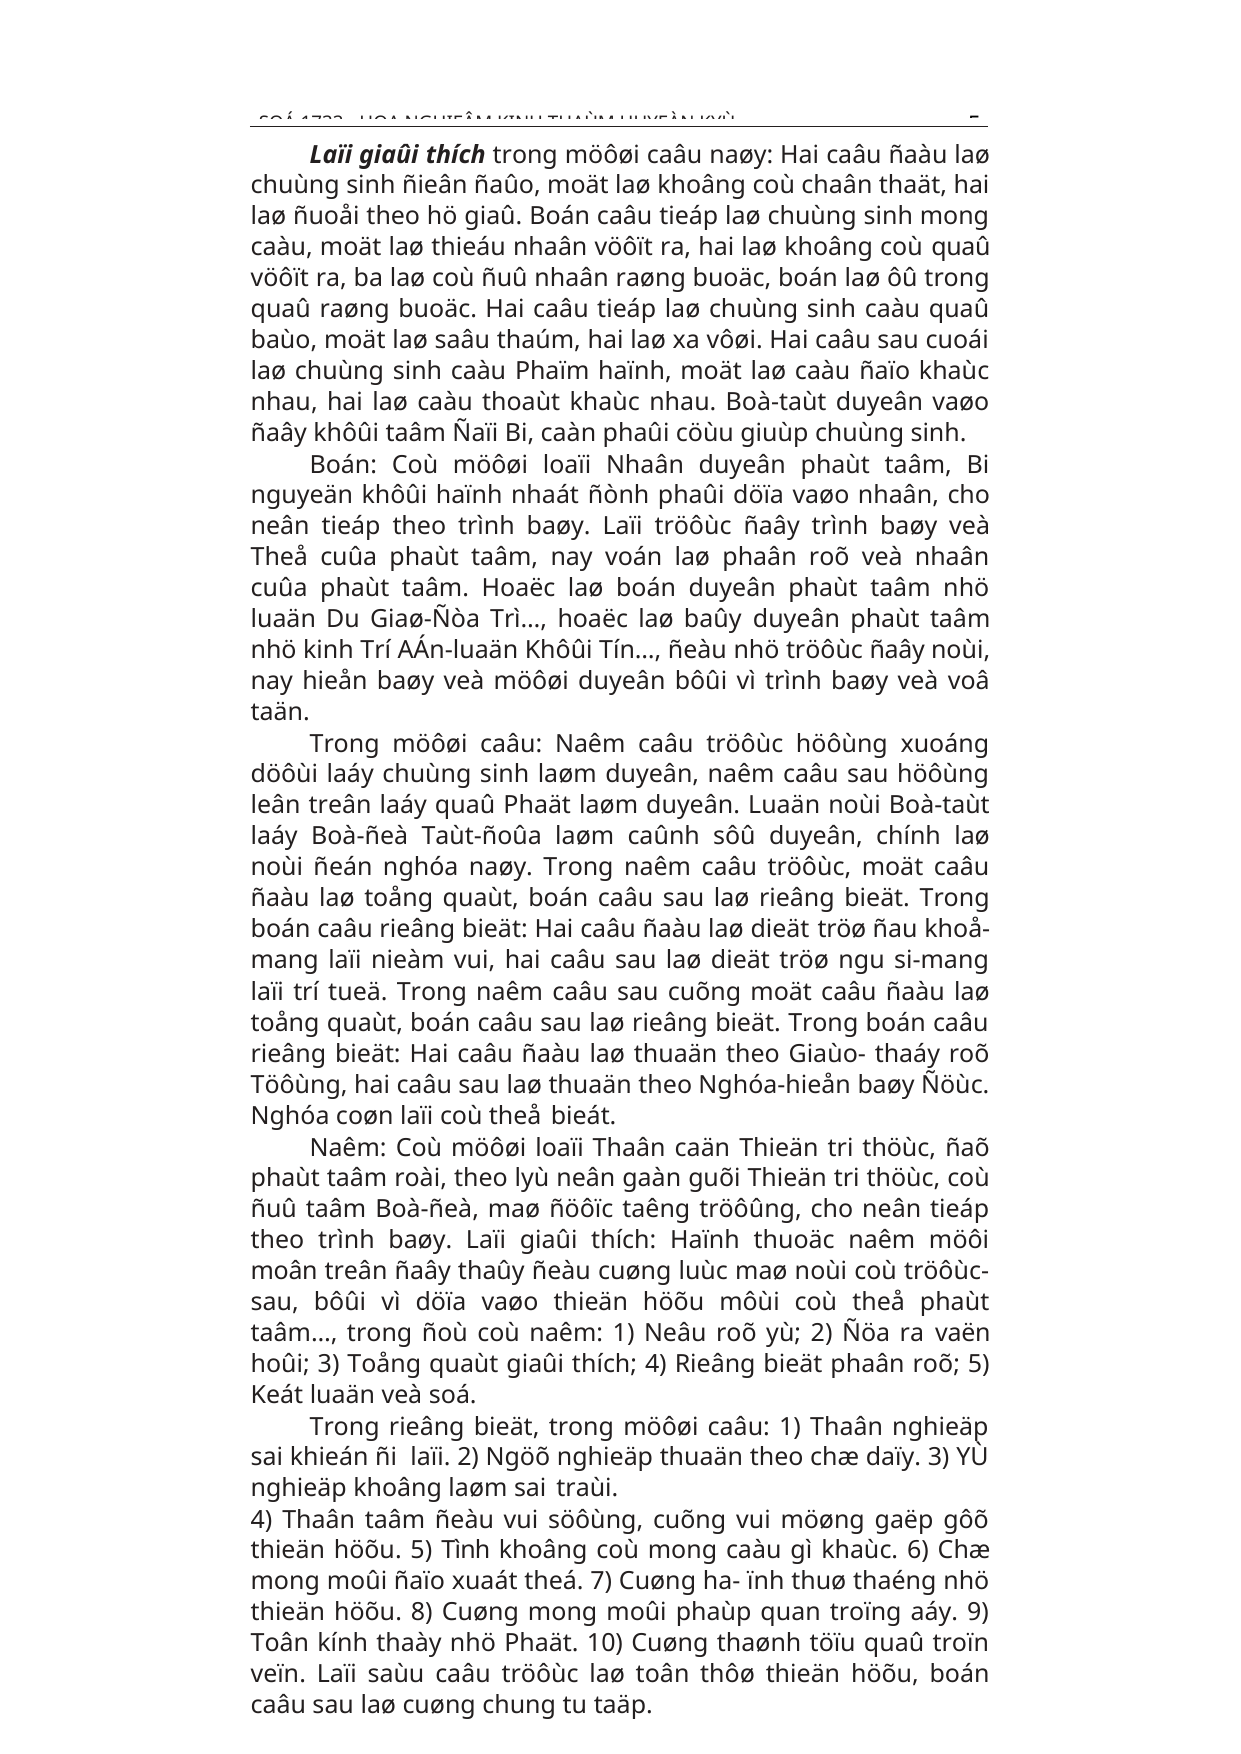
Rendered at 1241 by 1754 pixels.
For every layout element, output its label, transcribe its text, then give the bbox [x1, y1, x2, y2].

text Naêm: Coù möôøi loaïi Thaân caän Thieän tri thöùc, ñaõ phaùt taâm roài, theo lyù neân gaàn guõi Thieän tri thöùc, coù ñuû taâm Boà-ñeà, maø ñöôïc taêng tröôûng, cho neân tieáp theo trình baøy. Laïi giaûi thích: Haïnh thuoäc naêm möôi moân treân ñaây thaûy ñeàu cuøng luùc maø noùi coù tröôùc-sau, bôûi vì döïa vaøo thieän höõu môùi coù theå phaùt taâm…, trong ñoù coù naêm: 1) Neâu roõ yù; 2) Ñöa ra vaën hoûi; 3) Toång quaùt giaûi thích; 4) Rieâng bieät phaân roõ; 5) Keát luaän veà soá. [250, 1131, 990, 1411]
text Boán: Coù möôøi loaïi Nhaân duyeân phaùt taâm, Bi nguyeän khôûi haïnh nhaát ñònh phaûi döïa vaøo nhaân, cho neân tieáp theo trình baøy. Laïi tröôùc ñaây trình baøy veà Theå cuûa phaùt taâm, nay voán laø phaân roõ veà nhaân cuûa phaùt taâm. Hoaëc laø boán duyeân phaùt taâm nhö luaän Du Giaø-Ñòa Trì…, hoaëc laø baûy duyeân phaùt taâm nhö kinh Trí AÁn-luaän Khôûi Tín…, ñeàu nhö tröôùc ñaây noùi, nay hieån baøy veà möôøi duyeân bôûi vì trình baøy veà voâ taän. [250, 449, 990, 728]
text Laïi giaûi thích trong möôøi caâu naøy: Hai caâu ñaàu laø chuùng sinh ñieân ñaûo, moät laø khoâng coù chaân thaät, hai laø ñuoåi theo hö giaû. Boán caâu tieáp laø chuùng sinh mong caàu, moät laø thieáu nhaân vöôït ra, hai laø khoâng coù quaû vöôït ra, ba laø coù ñuû nhaân raøng buoäc, boán laø ôû trong quaû raøng buoäc. Hai caâu tieáp laø chuùng sinh caàu quaû baùo, moät laø saâu thaúm, hai laø xa vôøi. Hai caâu sau cuoái laø chuùng sinh caàu Phaïm haïnh, moät laø caàu ñaïo khaùc nhau, hai laø caàu thoaùt khaùc nhau. Boà-taùt duyeân vaøo ñaây khôûi taâm Ñaïi Bi, caàn phaûi cöùu giuùp chuùng sinh. [250, 138, 990, 449]
text Trong rieâng bieät, trong möôøi caâu: 1) Thaân nghieäp sai khieán ñi laïi. 2) Ngöõ nghieäp thuaän theo chæ daïy. 3) YÙ nghieäp khoâng laøm sai traùi. [250, 1411, 990, 1504]
text 4) Thaân taâm ñeàu vui söôùng, cuõng vui möøng gaëp gôõ thieän höõu. 5) Tình khoâng coù mong caàu gì khaùc. 6) Chæ mong moûi ñaïo xuaát theá. 7) Cuøng ha- ïnh thuø thaéng nhö thieän höõu. 8) Cuøng mong moûi phaùp quan troïng aáy. 9) Toân kính thaày nhö Phaät. 10) Cuøng thaønh töïu quaû troïn veïn. Laïi saùu caâu tröôùc laø toân thôø thieän höõu, boán caâu sau laø cuøng chung tu taäp. [250, 1504, 990, 1721]
text Trong möôøi caâu: Naêm caâu tröôùc höôùng xuoáng döôùi laáy chuùng sinh laøm duyeân, naêm caâu sau höôùng leân treân laáy quaû Phaät laøm duyeân. Luaän noùi Boà-taùt laáy Boà-ñeà Taùt-ñoûa laøm caûnh sôû duyeân, chính laø noùi ñeán nghóa naøy. Trong naêm caâu tröôùc, moät caâu ñaàu laø toång quaùt, boán caâu sau laø rieâng bieät. Trong boán caâu rieâng bieät: Hai caâu ñaàu laø dieät tröø ñau khoå-mang laïi nieàm vui, hai caâu sau laø dieät tröø ngu si-mang laïi trí tueä. Trong naêm caâu sau cuõng moät caâu ñaàu laø toång quaùt, boán caâu sau laø rieâng bieät. Trong boán caâu rieâng bieät: Hai caâu ñaàu laø thuaän theo Giaùo- thaáy roõ Töôùng, hai caâu sau laø thuaän theo Nghóa-hieån baøy Ñöùc. Nghóa coøn laïi coù theå bieát. [250, 728, 990, 1131]
